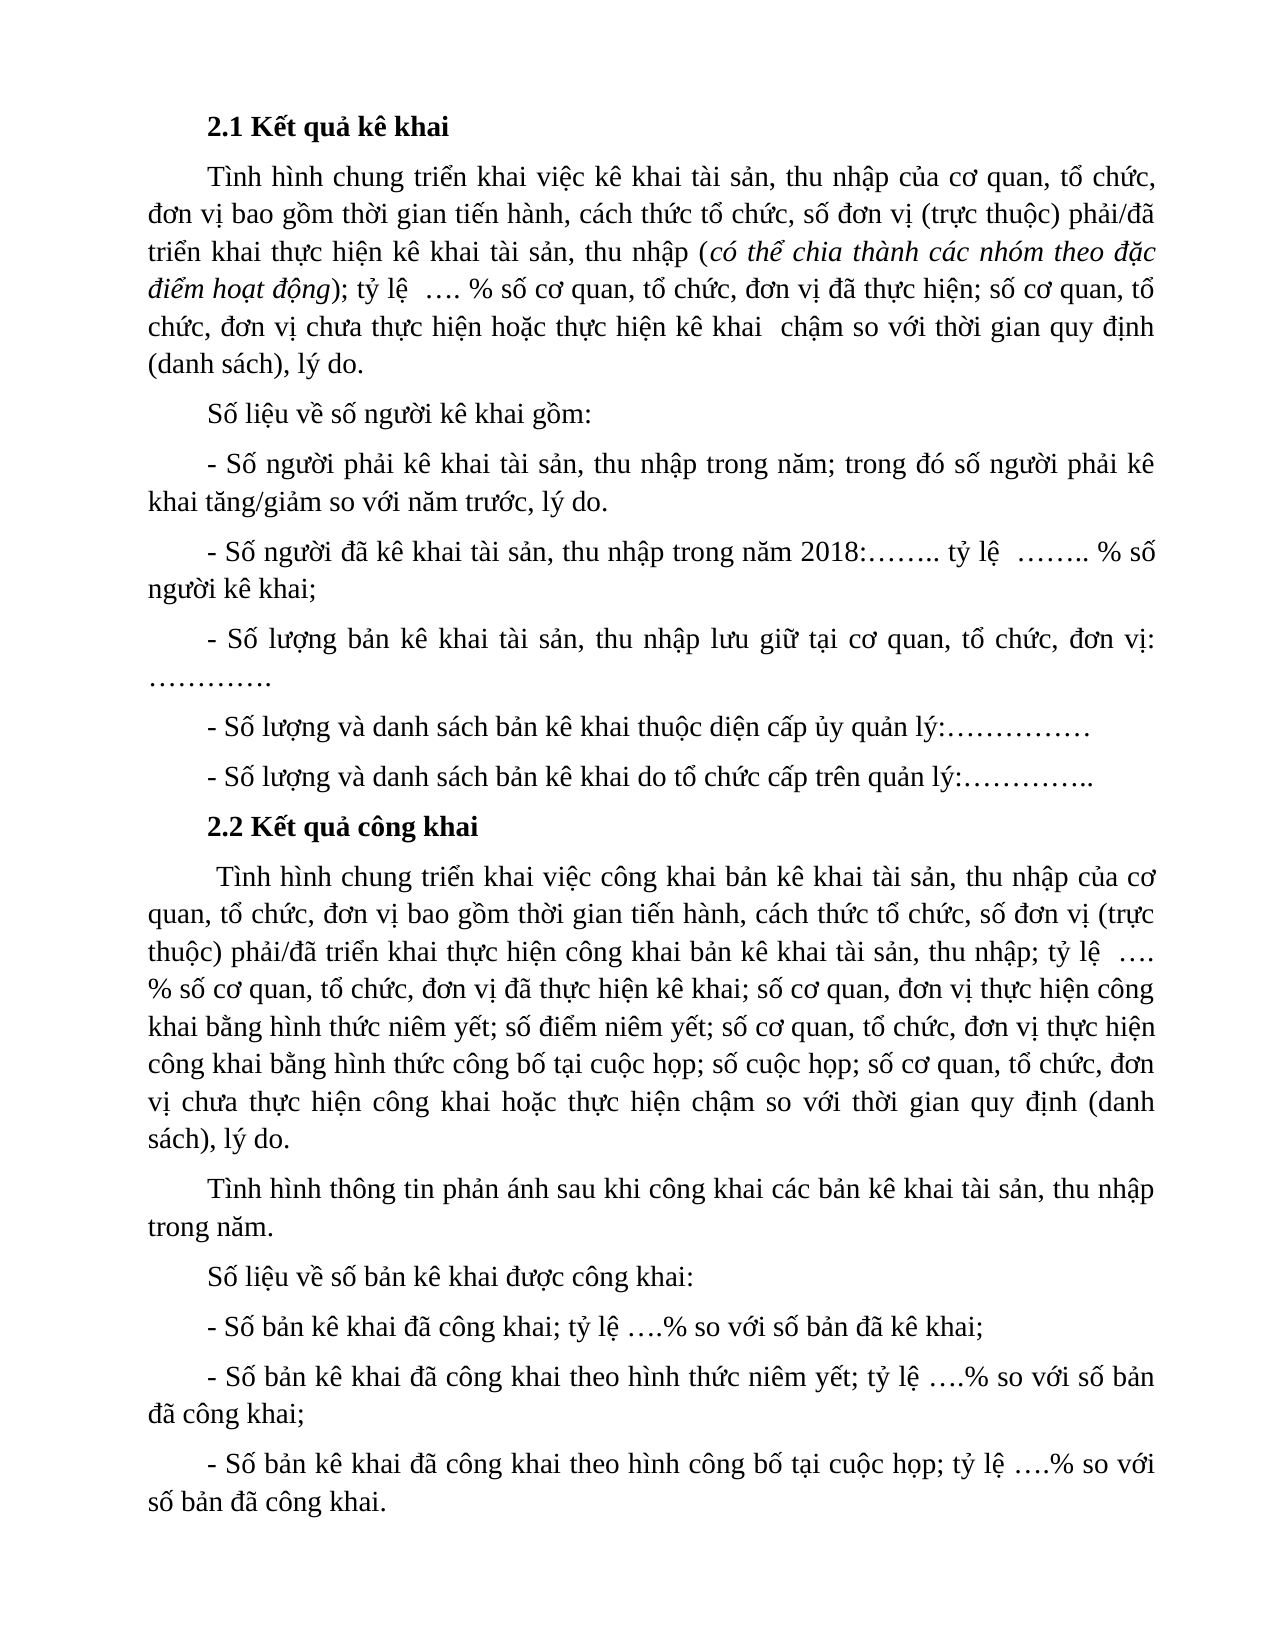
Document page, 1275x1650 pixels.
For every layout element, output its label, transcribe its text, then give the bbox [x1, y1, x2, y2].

list - Số bản kê khai đã công khai theo hình công bố tại cuộc họp; tỷ lệ ….% so với số bản đã công khai. [148, 1444, 1157, 1519]
text 2.1 Kết quả kê khai [148, 106, 1157, 144]
text 2.2 Kết quả công khai [148, 806, 1157, 844]
list Tình hình thông tin phản ánh sau khi công khai các bản kê khai tài sản, thu nhập trong năm. [148, 1169, 1157, 1244]
text Tình hình chung triển khai việc kê khai tài sản, thu nhập của cơ quan, tổ chức, đơn vị bao gồm thời gian tiến hành, cách thức tổ chức, số đơn vị (trực thuộc) phải/đã triển khai thực hiện kê khai tài sản, thu nhập (có thể chia thành các nhóm theo đặc điểm hoạt động); tỷ lệ …. % số cơ quan, tổ chức, đơn vị đã thực hiện; số cơ quan, tổ chức, đơn vị chưa thực hiện hoặc thực hiện kê khai chậm so với thời gian quy định (danh sách), lý do. [148, 156, 1157, 381]
list Số liệu về số bản kê khai được công khai: [148, 1256, 1157, 1294]
list - Số bản kê khai đã công khai; tỷ lệ ….% so với số bản đã kê khai; [148, 1306, 1157, 1344]
list - Số lượng và danh sách bản kê khai thuộc diện cấp ủy quản lý:…………… [148, 706, 1157, 744]
list - Số bản kê khai đã công khai theo hình thức niêm yết; tỷ lệ ….% so với số bản đã công khai; [148, 1356, 1157, 1431]
text Số liệu về số người kê khai gồm: [148, 394, 1157, 431]
list - Số lượng bản kê khai tài sản, thu nhập lưu giữ tại cơ quan, tổ chức, đơn vị:…………. [148, 619, 1157, 694]
list Tình hình chung triển khai việc công khai bản kê khai tài sản, thu nhập của cơ quan, tổ chức, đơn vị bao gồm thời gian tiến hành, cách thức tổ chức, số đơn vị (trực thuộc) phải/đã triển khai thực hiện công khai bản kê khai tài sản, thu nhập; tỷ lệ …. % số cơ quan, tổ chức, đơn vị đã thực hiện kê khai; số cơ quan, đơn vị thực hiện công khai bằng hình thức niêm yết; số điểm niêm yết; số cơ quan, tổ chức, đơn vị thực hiện công khai bằng hình thức công bố tại cuộc họp; số cuộc họp; số cơ quan, tổ chức, đơn vị chưa thực hiện công khai hoặc thực hiện chậm so với thời gian quy định (danh sách), lý do. [148, 856, 1157, 1156]
text - Số người phải kê khai tài sản, thu nhập trong năm; trong đó số người phải kê khai tăng/giảm so với năm trước, lý do. [148, 444, 1157, 519]
list - Số lượng và danh sách bản kê khai do tổ chức cấp trên quản lý:………….. [148, 756, 1157, 794]
list - Số người đã kê khai tài sản, thu nhập trong năm 2018:…….. tỷ lệ …….. % số người kê khai; [148, 531, 1157, 606]
